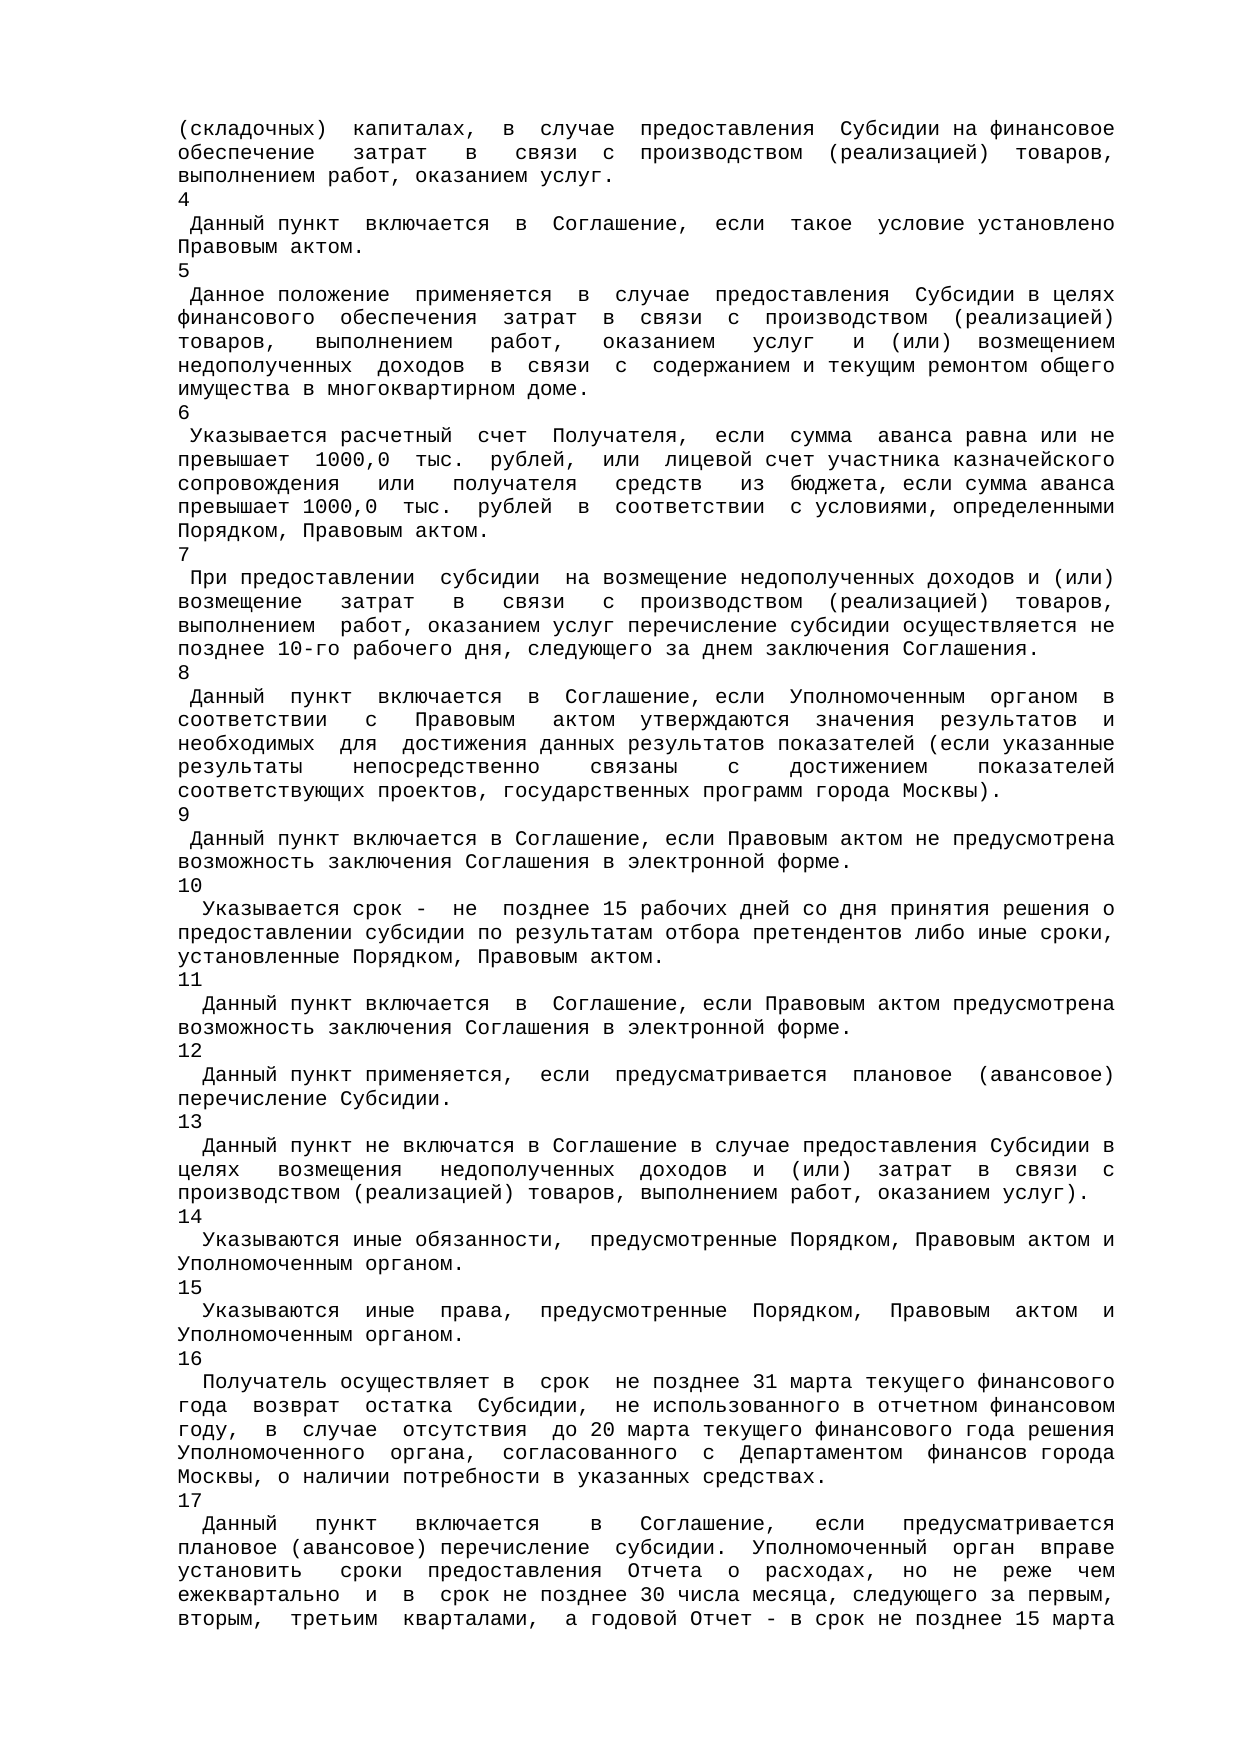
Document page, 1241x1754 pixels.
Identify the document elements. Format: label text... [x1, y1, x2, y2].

text Указываются иные обязанности, предусмотренные Порядком, Правовым актом и [177, 1229, 1152, 1253]
text 6 [177, 402, 1152, 426]
text Порядком, Правовым актом. [177, 520, 1152, 544]
text Данный пункт включается в Соглашение, если такое условие установлено [177, 213, 1152, 236]
text Данный пункт применяется, если предусматривается плановое (авансовое) [177, 1064, 1152, 1088]
text целях возмещения недополученных доходов и (или) затрат в связи с [177, 1158, 1152, 1182]
text соответствующих проектов, государственных программ города Москвы). [177, 780, 1152, 804]
text результаты непосредственно связаны с достижением показателей [177, 757, 1152, 780]
text обеспечение затрат в связи с производством (реализацией) товаров, [177, 142, 1152, 165]
text Данный пункт не включатся в Соглашение в случае предоставления Субсидии в [177, 1135, 1152, 1158]
text Указываются иные права, предусмотренные Порядком, Правовым актом и [177, 1300, 1152, 1324]
text ежеквартально и в срок не позднее 30 числа месяца, следующего за первым, [177, 1584, 1152, 1608]
text (складочных) капиталах, в случае предоставления Субсидии на финансовое [177, 118, 1152, 142]
text возможность заключения Соглашения в электронной форме. [177, 851, 1152, 875]
text необходимых для достижения данных результатов показателей (если указанные [177, 733, 1152, 757]
text предоставлении субсидии по результатам отбора претендентов либо иные сроки, [177, 922, 1152, 946]
text производством (реализацией) товаров, выполнением работ, оказанием услуг). [177, 1182, 1152, 1206]
text Уполномоченным органом. [177, 1324, 1152, 1348]
text возмещение затрат в связи с производством (реализацией) товаров, [177, 591, 1152, 615]
text Москвы, о наличии потребности в указанных средствах. [177, 1466, 1152, 1489]
text имущества в многоквартирном доме. [177, 378, 1152, 402]
text 10 [177, 875, 1152, 898]
text установить сроки предоставления Отчета о расходах, но не реже чем [177, 1561, 1152, 1584]
text 7 [177, 544, 1152, 567]
text превышает 1000,0 тыс. рублей в соответствии с условиями, определенными [177, 496, 1152, 520]
text году, в случае отсутствия до 20 марта текущего финансового года решения [177, 1419, 1152, 1442]
text перечисление Субсидии. [177, 1088, 1152, 1111]
text товаров, выполнением работ, оказанием услуг и (или) возмещением [177, 331, 1152, 354]
text 15 [177, 1277, 1152, 1300]
text 14 [177, 1206, 1152, 1229]
text Данный пункт включается в Соглашение, если предусматривается [177, 1513, 1152, 1537]
text 17 [177, 1489, 1152, 1513]
text года возврат остатка Субсидии, не использованного в отчетном финансовом [177, 1395, 1152, 1419]
text 8 [177, 662, 1152, 686]
text Уполномоченного органа, согласованного с Департаментом финансов города [177, 1442, 1152, 1466]
text сопровождения или получателя средств из бюджета, если сумма аванса [177, 473, 1152, 496]
text При предоставлении субсидии на возмещение недополученных доходов и (или) [177, 567, 1152, 591]
text Указывается срок - не позднее 15 рабочих дней со дня принятия решения о [177, 898, 1152, 922]
text плановое (авансовое) перечисление субсидии. Уполномоченный орган вправе [177, 1537, 1152, 1561]
text Данный пункт включается в Соглашение, если Правовым актом не предусмотрена [177, 827, 1152, 851]
text Данное положение применяется в случае предоставления Субсидии в целях [177, 284, 1152, 307]
text Правовым актом. [177, 236, 1152, 260]
text 13 [177, 1111, 1152, 1135]
text 11 [177, 969, 1152, 993]
text финансового обеспечения затрат в связи с производством (реализацией) [177, 307, 1152, 331]
text выполнением работ, оказанием услуг перечисление субсидии осуществляется не [177, 615, 1152, 638]
text соответствии с Правовым актом утверждаются значения результатов и [177, 709, 1152, 733]
text Уполномоченным органом. [177, 1253, 1152, 1277]
text Данный пункт включается в Соглашение, если Уполномоченным органом в [177, 686, 1152, 709]
text Получатель осуществляет в срок не позднее 31 марта текущего финансового [177, 1371, 1152, 1395]
text выполнением работ, оказанием услуг. [177, 165, 1152, 189]
text Указывается расчетный счет Получателя, если сумма аванса равна или не [177, 426, 1152, 449]
text 9 [177, 804, 1152, 827]
text позднее 10-го рабочего дня, следующего за днем заключения Соглашения. [177, 638, 1152, 662]
text возможность заключения Соглашения в электронной форме. [177, 1017, 1152, 1040]
text превышает 1000,0 тыс. рублей, или лицевой счет участника казначейского [177, 449, 1152, 473]
text вторым, третьим кварталами, а годовой Отчет - в срок не позднее 15 марта [177, 1608, 1152, 1631]
text недополученных доходов в связи с содержанием и текущим ремонтом общего [177, 354, 1152, 378]
text установленные Порядком, Правовым актом. [177, 946, 1152, 969]
text 12 [177, 1040, 1152, 1064]
text 16 [177, 1348, 1152, 1371]
text 5 [177, 260, 1152, 284]
text 4 [177, 189, 1152, 213]
text Данный пункт включается в Соглашение, если Правовым актом предусмотрена [177, 993, 1152, 1017]
